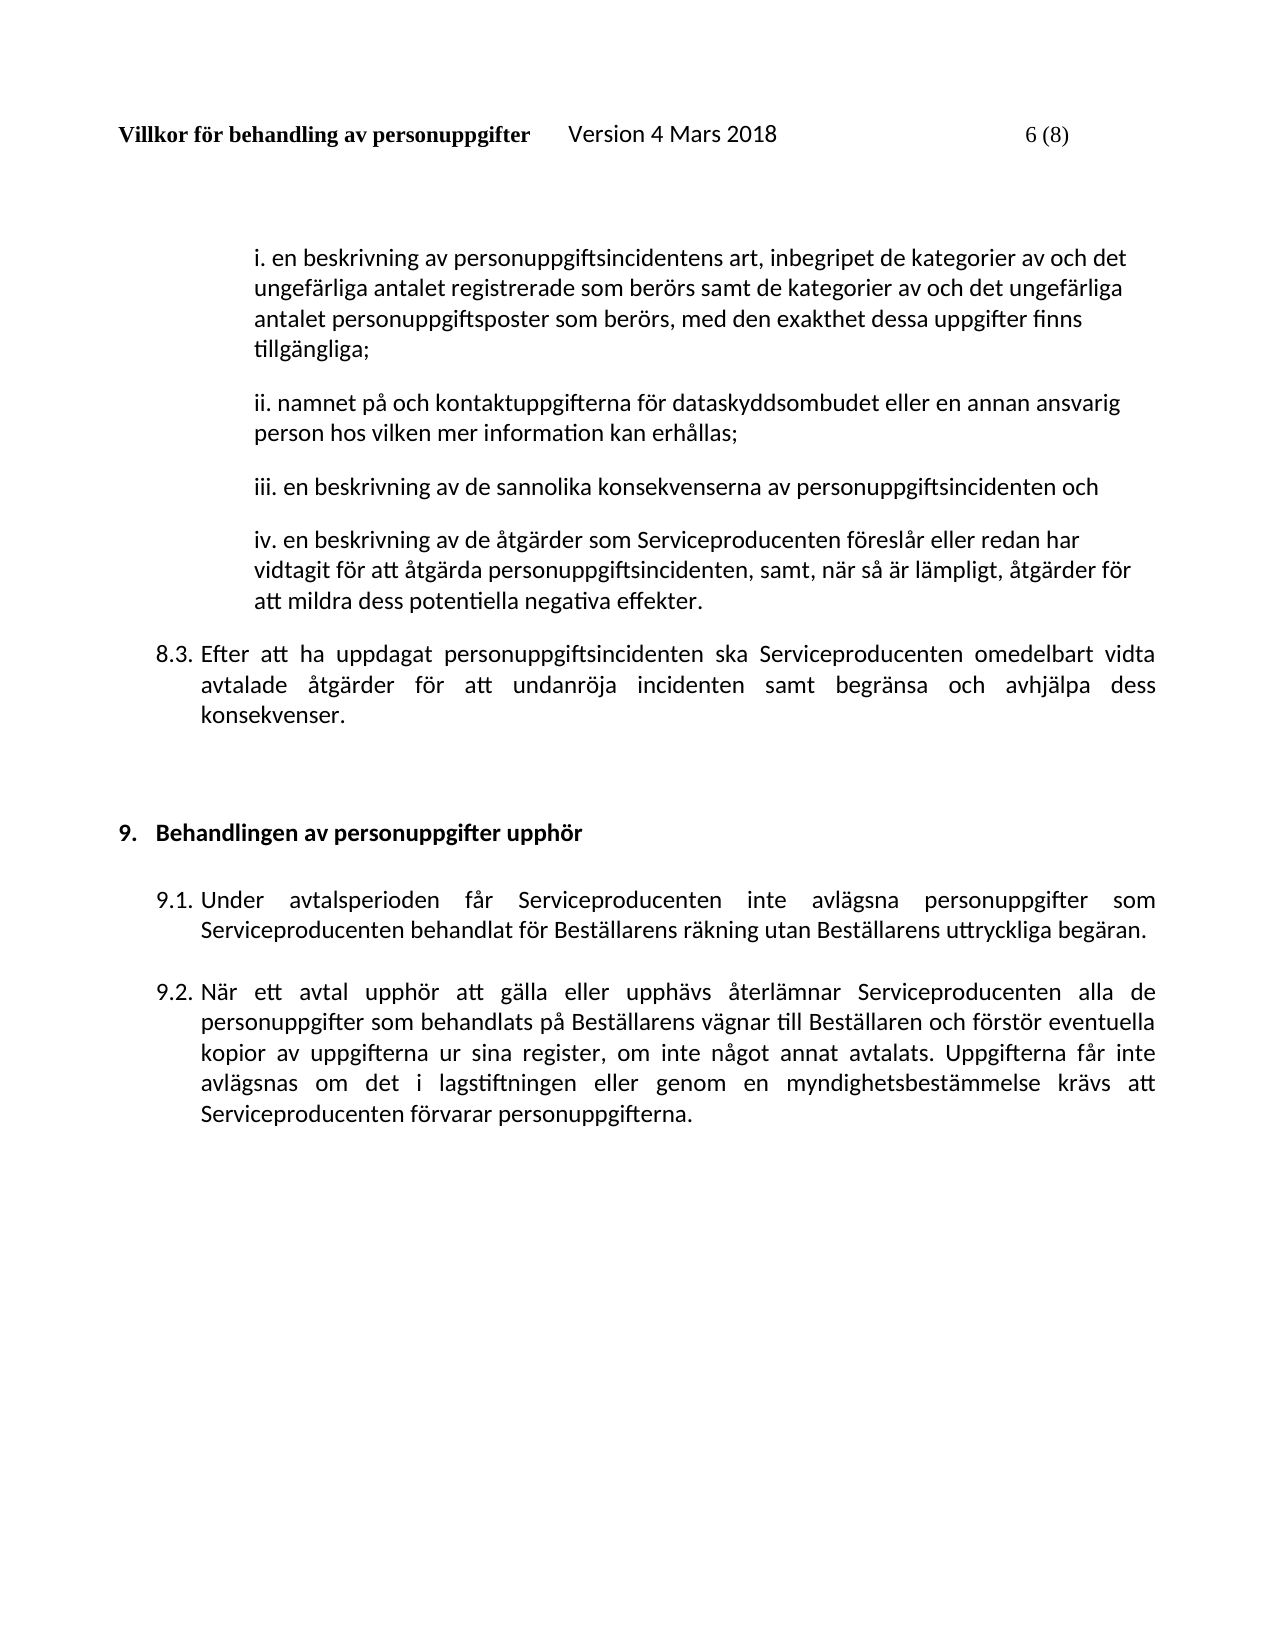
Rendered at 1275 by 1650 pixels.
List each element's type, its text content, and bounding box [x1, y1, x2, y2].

list När ett avtal upphör att gälla eller upphävs återlämnar Serviceproducenten alla de personuppgifter som behandlats på Beställarens vägnar till Beställaren och förstör eventuella kopior av uppgifterna ur sina register, om inte något annat avtalats. Uppgifterna får inte avlägsnas om det i lagstiftningen eller genom en myndighetsbestämmelse krävs att Serviceproducenten förvarar personuppgifterna. [156, 976, 1157, 1128]
text ii. namnet på och kontaktuppgifterna för dataskyddsombudet eller en annan ansvarig person hos vilken mer information kan erhållas; [254, 387, 1157, 448]
text iii. en beskrivning av de sannolika konsekvenserna av personuppgiftsincidenten och [254, 471, 1157, 501]
list Efter att ha uppdagat personuppgiftsincidenten ska Serviceproducenten omedelbart vidta avtalade åtgärder för att undanröja incidenten samt begränsa och avhjälpa dess konsekvenser. [156, 638, 1157, 730]
text i. en beskrivning av personuppgiftsincidentens art, inbegripet de kategorier av och det ungefärliga antalet registrerade som berörs samt de kategorier av och det ungefärliga antalet personuppgiftsposter som berörs, med den exakthet dessa uppgifter finns tillgängliga; [254, 242, 1157, 364]
subtitle Behandlingen av personuppgifter upphör [118, 817, 1157, 848]
list Under avtalsperioden får Serviceproducenten inte avlägsna personuppgifter som Serviceproducenten behandlat för Beställarens räkning utan Beställarens uttryckliga begäran. [156, 884, 1157, 945]
text iv. en beskrivning av de åtgärder som Serviceproducenten föreslår eller redan har vidtagit för att åtgärda personuppgiftsincidenten, samt, när så är lämpligt, åtgärder för att mildra dess potentiella negativa effekter. [254, 524, 1157, 616]
